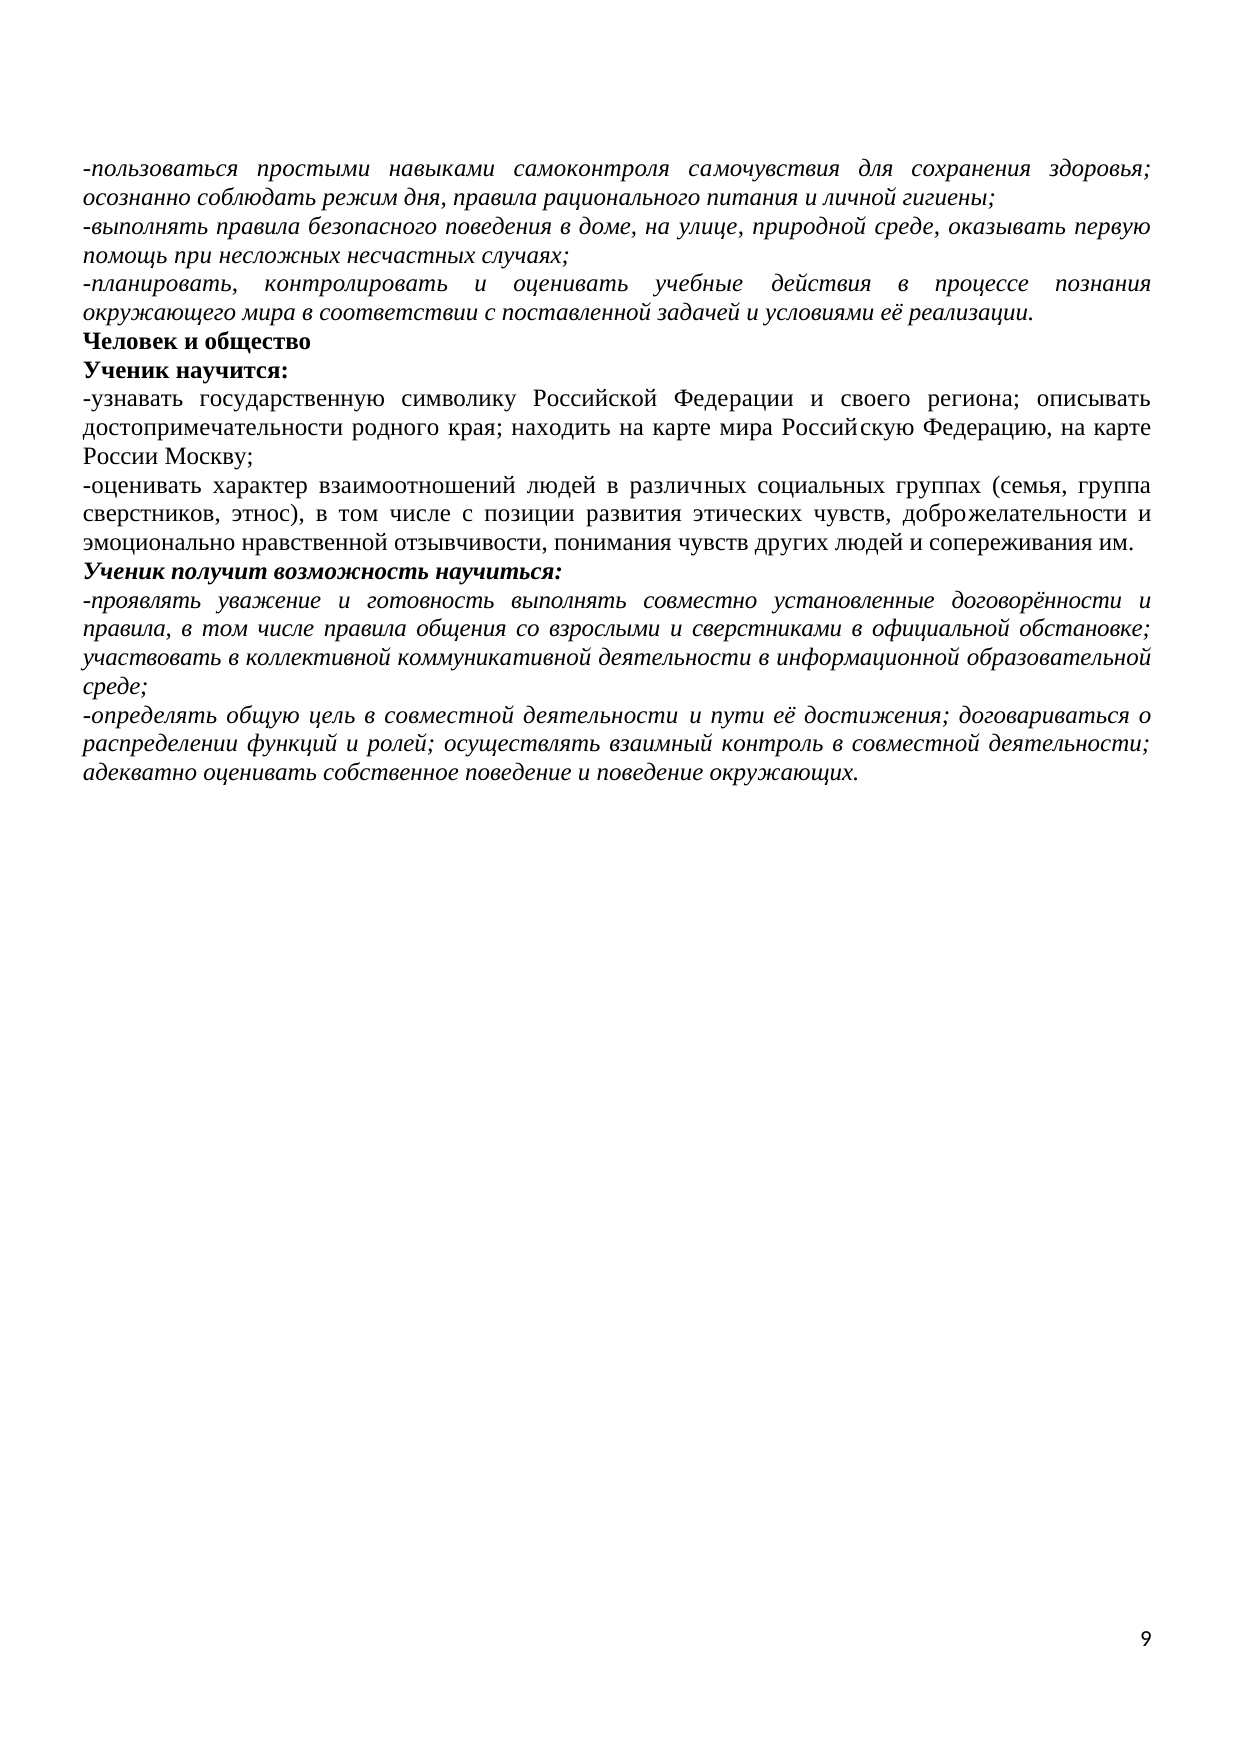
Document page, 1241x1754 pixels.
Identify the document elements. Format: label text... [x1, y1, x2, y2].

text -планировать, контролировать и оценивать учебные действия в процессе познания окружающего мира в соответствии с поставленной задачей и условиями её реализации. [83, 268, 1152, 326]
text -пользоваться простыми навыками самоконтроля самочувствия для сохранения здоровья; осознанно соблюдать режим дня, правила рационального питания и личной гигиены; [83, 153, 1152, 211]
text Ученик научится: [83, 355, 1152, 383]
text -проявлять уважение и готовность выполнять совместно установленные договорённости и правила, в том числе правила общения со взрослыми и сверстниками в официальной обстановке; участвовать в коллективной коммуникативной деятельности в информационной образовательной среде; [83, 585, 1152, 700]
text -выполнять правила безопасного поведения в доме, на улице, природной среде, оказывать первую помощь при несложных несчастных случаях; [83, 211, 1152, 268]
text Ученик получит возможность научиться: [83, 556, 1152, 585]
text Человек и общество [83, 326, 1152, 355]
text -узнавать государственную символику Российской Федерации и своего региона; описывать достопримечательности родного края; находить на карте мира Российскую Федерацию, на карте России Москву; [83, 383, 1152, 470]
text -определять общую цель в совместной деятельности и пути её достижения; договариваться о распределении функций и ролей; осуществлять взаимный контроль в совместной деятельности; адекватно оценивать собственное поведение и поведение окружающих. [83, 700, 1152, 786]
text -оценивать характер взаимоотношений людей в различных социальных группах (семья, группа сверстников, этнос), в том числе с позиции развития этических чувств, доброжелательности и эмоционально нравственной отзывчивости, понимания чувств других людей и сопереживания им. [83, 470, 1152, 556]
